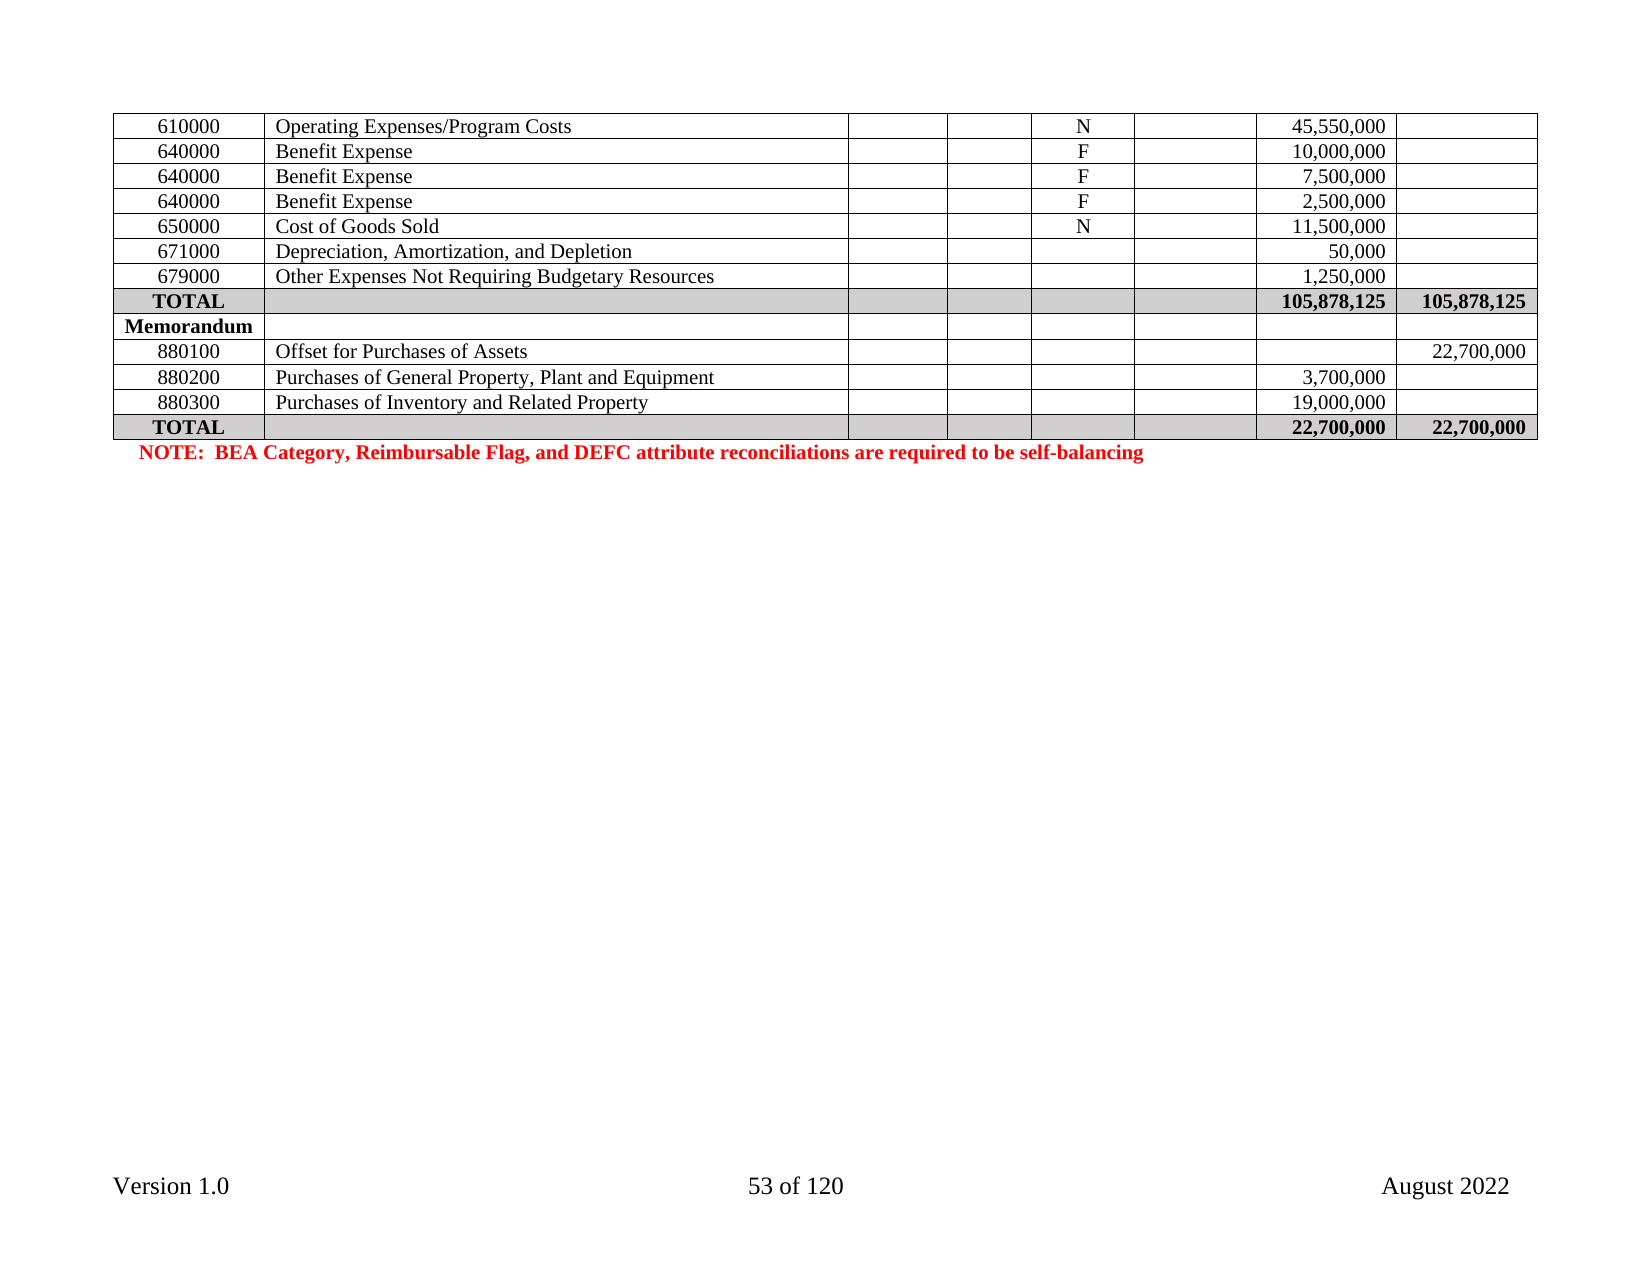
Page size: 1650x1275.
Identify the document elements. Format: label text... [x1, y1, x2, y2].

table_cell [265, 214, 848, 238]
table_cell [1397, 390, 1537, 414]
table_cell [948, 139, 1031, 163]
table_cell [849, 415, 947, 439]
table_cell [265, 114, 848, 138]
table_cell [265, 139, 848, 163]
text NOTE: BEA Category, Reimbursable Flag, and DEFC attribute reconciliations are required to be self-balancing [112, 440, 1537, 464]
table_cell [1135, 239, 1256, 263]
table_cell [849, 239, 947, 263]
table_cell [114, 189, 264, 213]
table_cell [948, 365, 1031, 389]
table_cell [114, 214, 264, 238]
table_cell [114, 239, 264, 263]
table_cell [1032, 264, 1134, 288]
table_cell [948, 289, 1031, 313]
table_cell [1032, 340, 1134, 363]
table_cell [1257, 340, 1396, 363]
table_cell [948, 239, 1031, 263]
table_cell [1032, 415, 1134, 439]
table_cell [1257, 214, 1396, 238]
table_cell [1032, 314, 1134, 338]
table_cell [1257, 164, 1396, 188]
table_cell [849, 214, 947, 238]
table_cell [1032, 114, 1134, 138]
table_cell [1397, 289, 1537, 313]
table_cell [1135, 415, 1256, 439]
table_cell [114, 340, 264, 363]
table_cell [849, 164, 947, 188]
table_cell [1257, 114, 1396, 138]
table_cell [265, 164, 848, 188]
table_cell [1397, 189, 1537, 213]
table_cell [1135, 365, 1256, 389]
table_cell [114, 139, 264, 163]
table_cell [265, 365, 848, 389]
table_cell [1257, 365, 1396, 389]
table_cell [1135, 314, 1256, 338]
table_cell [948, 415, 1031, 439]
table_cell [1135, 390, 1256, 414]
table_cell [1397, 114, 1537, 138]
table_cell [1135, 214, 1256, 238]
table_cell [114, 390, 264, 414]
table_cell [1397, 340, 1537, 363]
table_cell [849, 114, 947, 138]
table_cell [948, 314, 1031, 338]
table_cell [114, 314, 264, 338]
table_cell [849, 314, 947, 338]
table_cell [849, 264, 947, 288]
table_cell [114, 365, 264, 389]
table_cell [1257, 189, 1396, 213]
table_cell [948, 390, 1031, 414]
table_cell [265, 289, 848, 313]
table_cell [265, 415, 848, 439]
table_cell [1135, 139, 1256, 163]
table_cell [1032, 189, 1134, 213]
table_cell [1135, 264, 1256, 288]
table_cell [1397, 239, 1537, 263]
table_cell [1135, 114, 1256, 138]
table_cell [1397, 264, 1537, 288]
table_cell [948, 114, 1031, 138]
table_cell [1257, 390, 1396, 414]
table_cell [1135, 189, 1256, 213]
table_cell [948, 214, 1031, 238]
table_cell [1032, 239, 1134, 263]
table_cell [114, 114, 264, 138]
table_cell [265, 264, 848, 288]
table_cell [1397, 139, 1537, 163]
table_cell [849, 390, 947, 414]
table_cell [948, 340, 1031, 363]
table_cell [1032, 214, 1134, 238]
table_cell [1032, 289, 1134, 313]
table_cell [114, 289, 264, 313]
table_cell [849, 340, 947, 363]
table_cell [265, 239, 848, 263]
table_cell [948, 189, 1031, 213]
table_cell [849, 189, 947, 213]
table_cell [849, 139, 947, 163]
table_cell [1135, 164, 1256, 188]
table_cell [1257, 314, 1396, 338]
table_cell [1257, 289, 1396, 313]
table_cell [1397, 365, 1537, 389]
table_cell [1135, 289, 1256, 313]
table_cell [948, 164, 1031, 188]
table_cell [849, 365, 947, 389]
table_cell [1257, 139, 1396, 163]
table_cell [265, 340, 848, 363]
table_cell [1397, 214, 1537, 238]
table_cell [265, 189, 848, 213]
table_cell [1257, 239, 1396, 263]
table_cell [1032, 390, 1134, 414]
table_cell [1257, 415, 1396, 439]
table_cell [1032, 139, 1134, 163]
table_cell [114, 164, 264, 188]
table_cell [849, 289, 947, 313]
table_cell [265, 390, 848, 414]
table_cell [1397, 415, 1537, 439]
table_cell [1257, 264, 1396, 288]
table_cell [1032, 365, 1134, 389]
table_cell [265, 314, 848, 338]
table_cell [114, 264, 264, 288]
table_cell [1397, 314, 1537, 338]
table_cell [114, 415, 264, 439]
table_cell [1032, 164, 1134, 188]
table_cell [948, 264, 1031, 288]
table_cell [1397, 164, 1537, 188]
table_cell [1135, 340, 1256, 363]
